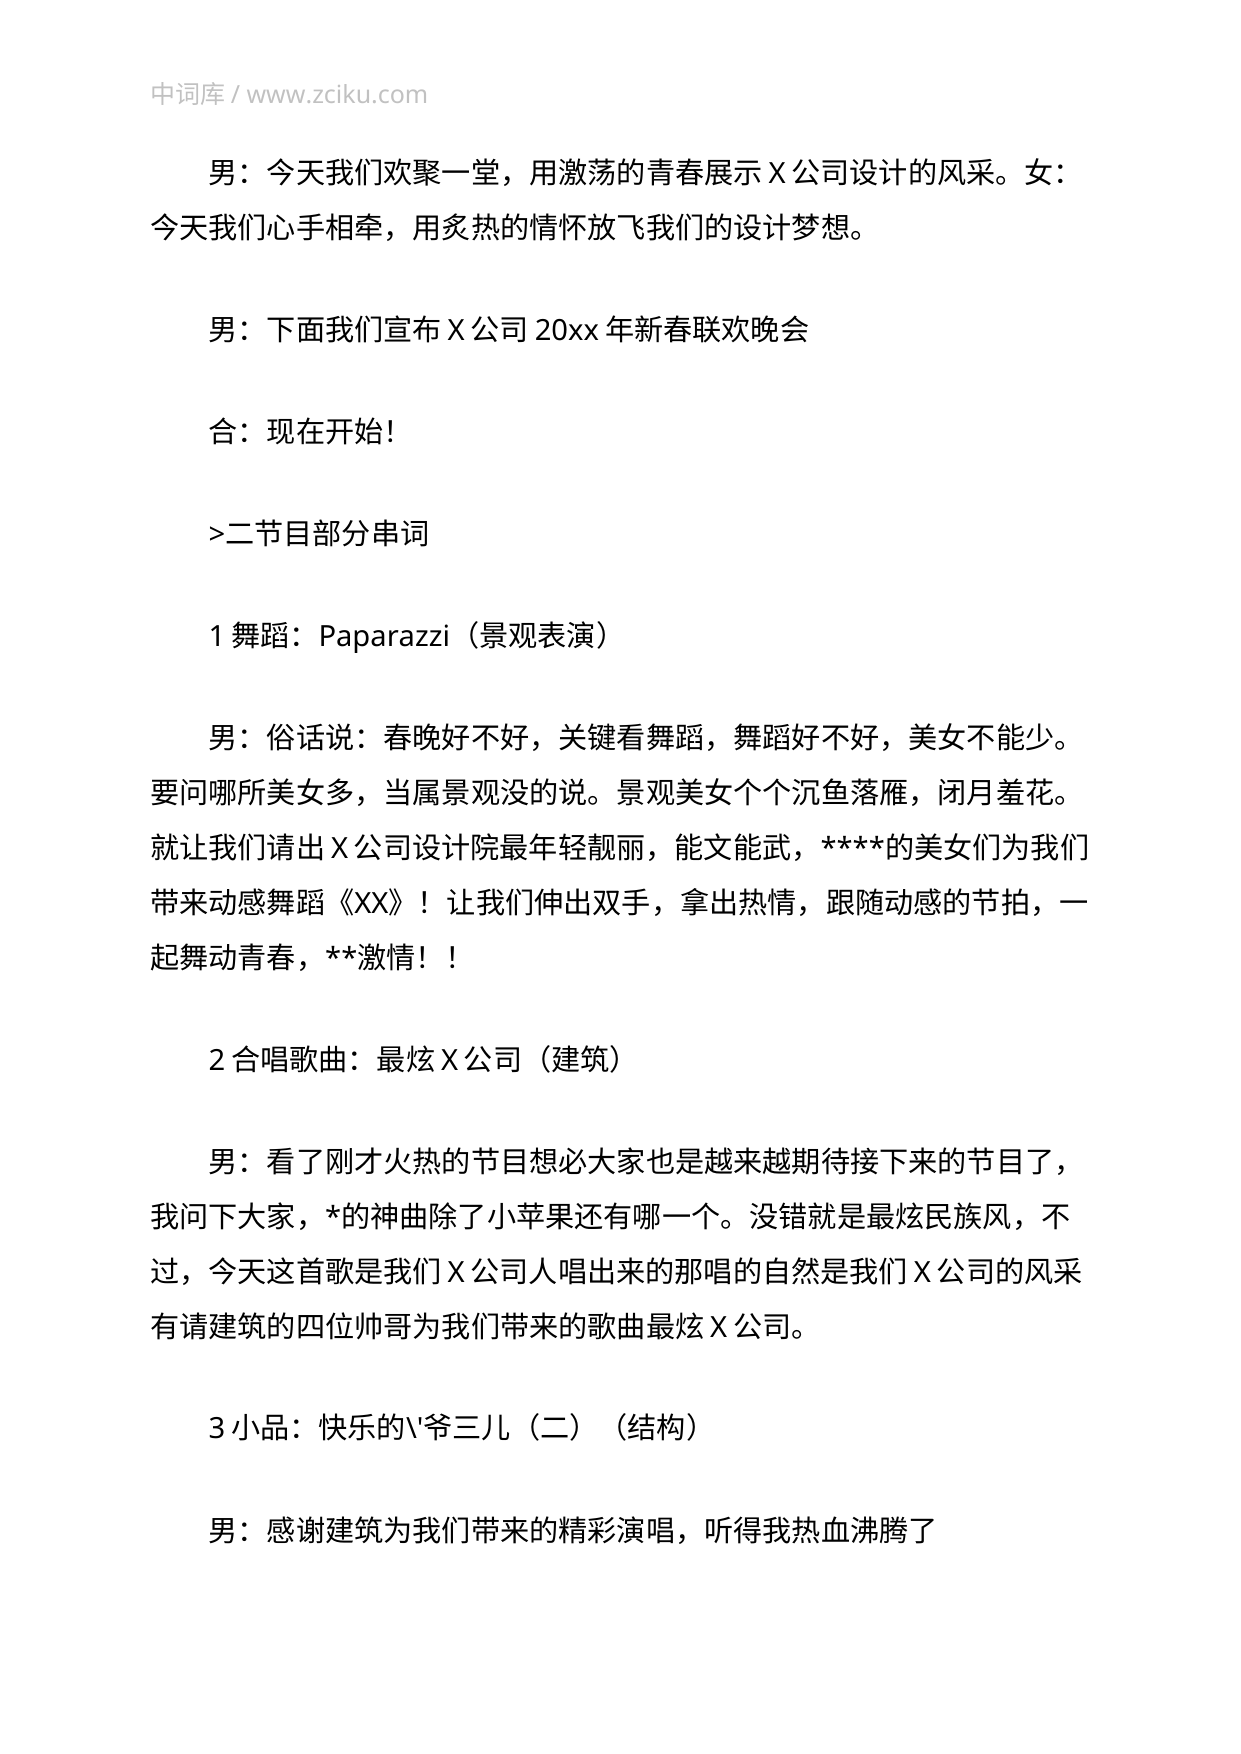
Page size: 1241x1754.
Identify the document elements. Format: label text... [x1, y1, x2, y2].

text 3小品：快乐的\'爷三儿（二）（结构） [150, 1405, 1090, 1447]
text >二节目部分串词 [150, 511, 1090, 553]
text 合：现在开始！ [150, 409, 1090, 451]
text 男：感谢建筑为我们带来的精彩演唱，听得我热血沸腾了 [150, 1507, 1090, 1549]
text 男：看了刚才火热的节目想必大家也是越来越期待接下来的节目了，我问下大家，*的神曲除了小苹果还有哪一个。没错就是最炫民族风，不过，今天这首歌是我们X公司人唱出来的那唱的自然是我们X公司的风采有请建筑的四位帅哥为我们带来的歌曲最炫X公司。 [150, 1138, 1090, 1346]
text 男：俗话说：春晚好不好，关键看舞蹈，舞蹈好不好，美女不能少。要问哪所美女多，当属景观没的说。景观美女个个沉鱼落雁，闭月羞花。就让我们请出X公司设计院最年轻靓丽，能文能武，****的美女们为我们带来动感舞蹈《XX》！让我们伸出双手，拿出热情，跟随动感的节拍，一起舞动青春，**激情！！ [150, 714, 1090, 977]
text 男：下面我们宣布X公司20xx年新春联欢晚会 [150, 307, 1090, 349]
text 男：今天我们欢聚一堂，用激荡的青春展示X公司设计的风采。女：今天我们心手相牵，用炙热的情怀放飞我们的设计梦想。 [150, 150, 1090, 247]
text 1舞蹈：Paparazzi（景观表演） [150, 612, 1090, 655]
text 2合唱歌曲：最炫X公司（建筑） [150, 1036, 1090, 1079]
